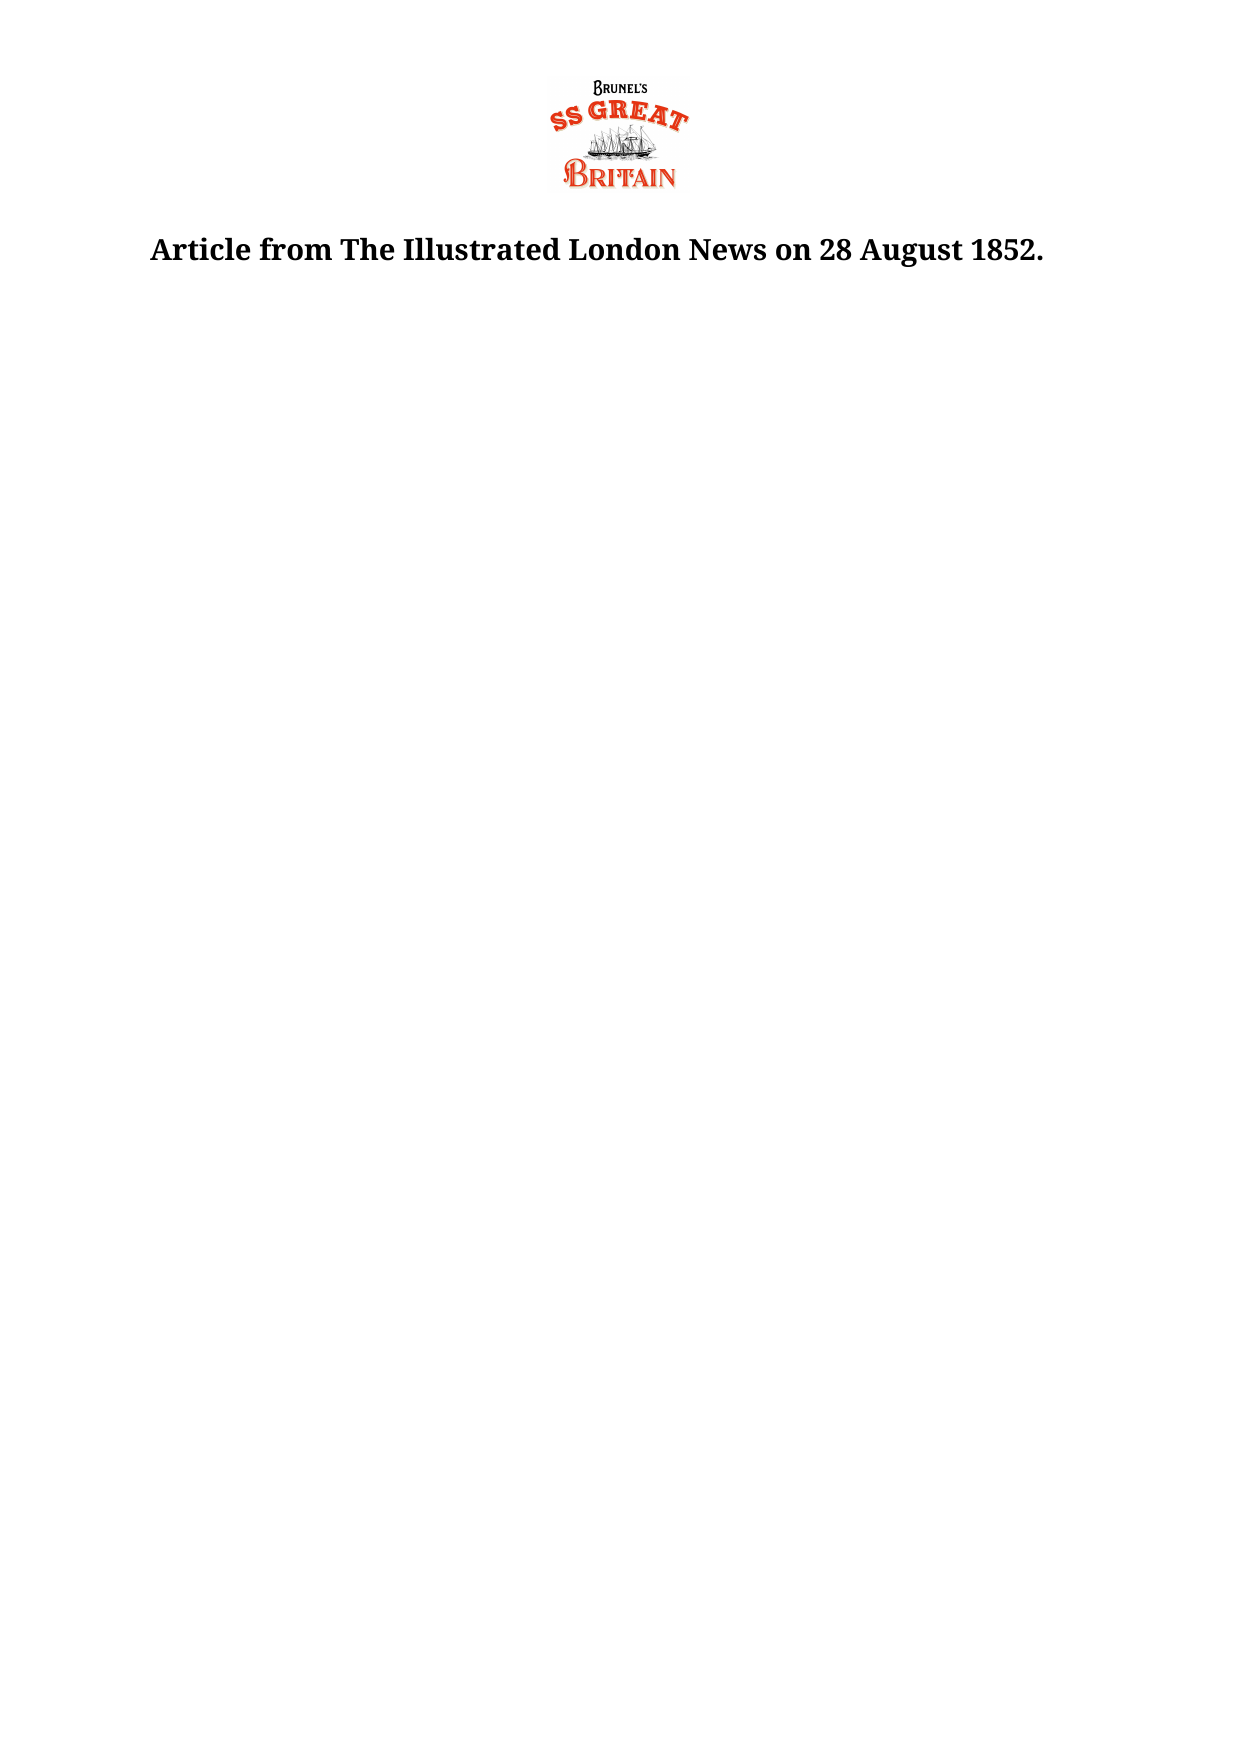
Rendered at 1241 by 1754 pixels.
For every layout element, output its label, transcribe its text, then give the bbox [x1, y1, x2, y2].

text Article from The Illustrated London News on 28 August 1852. [150, 229, 1090, 269]
picture [546, 76, 694, 195]
